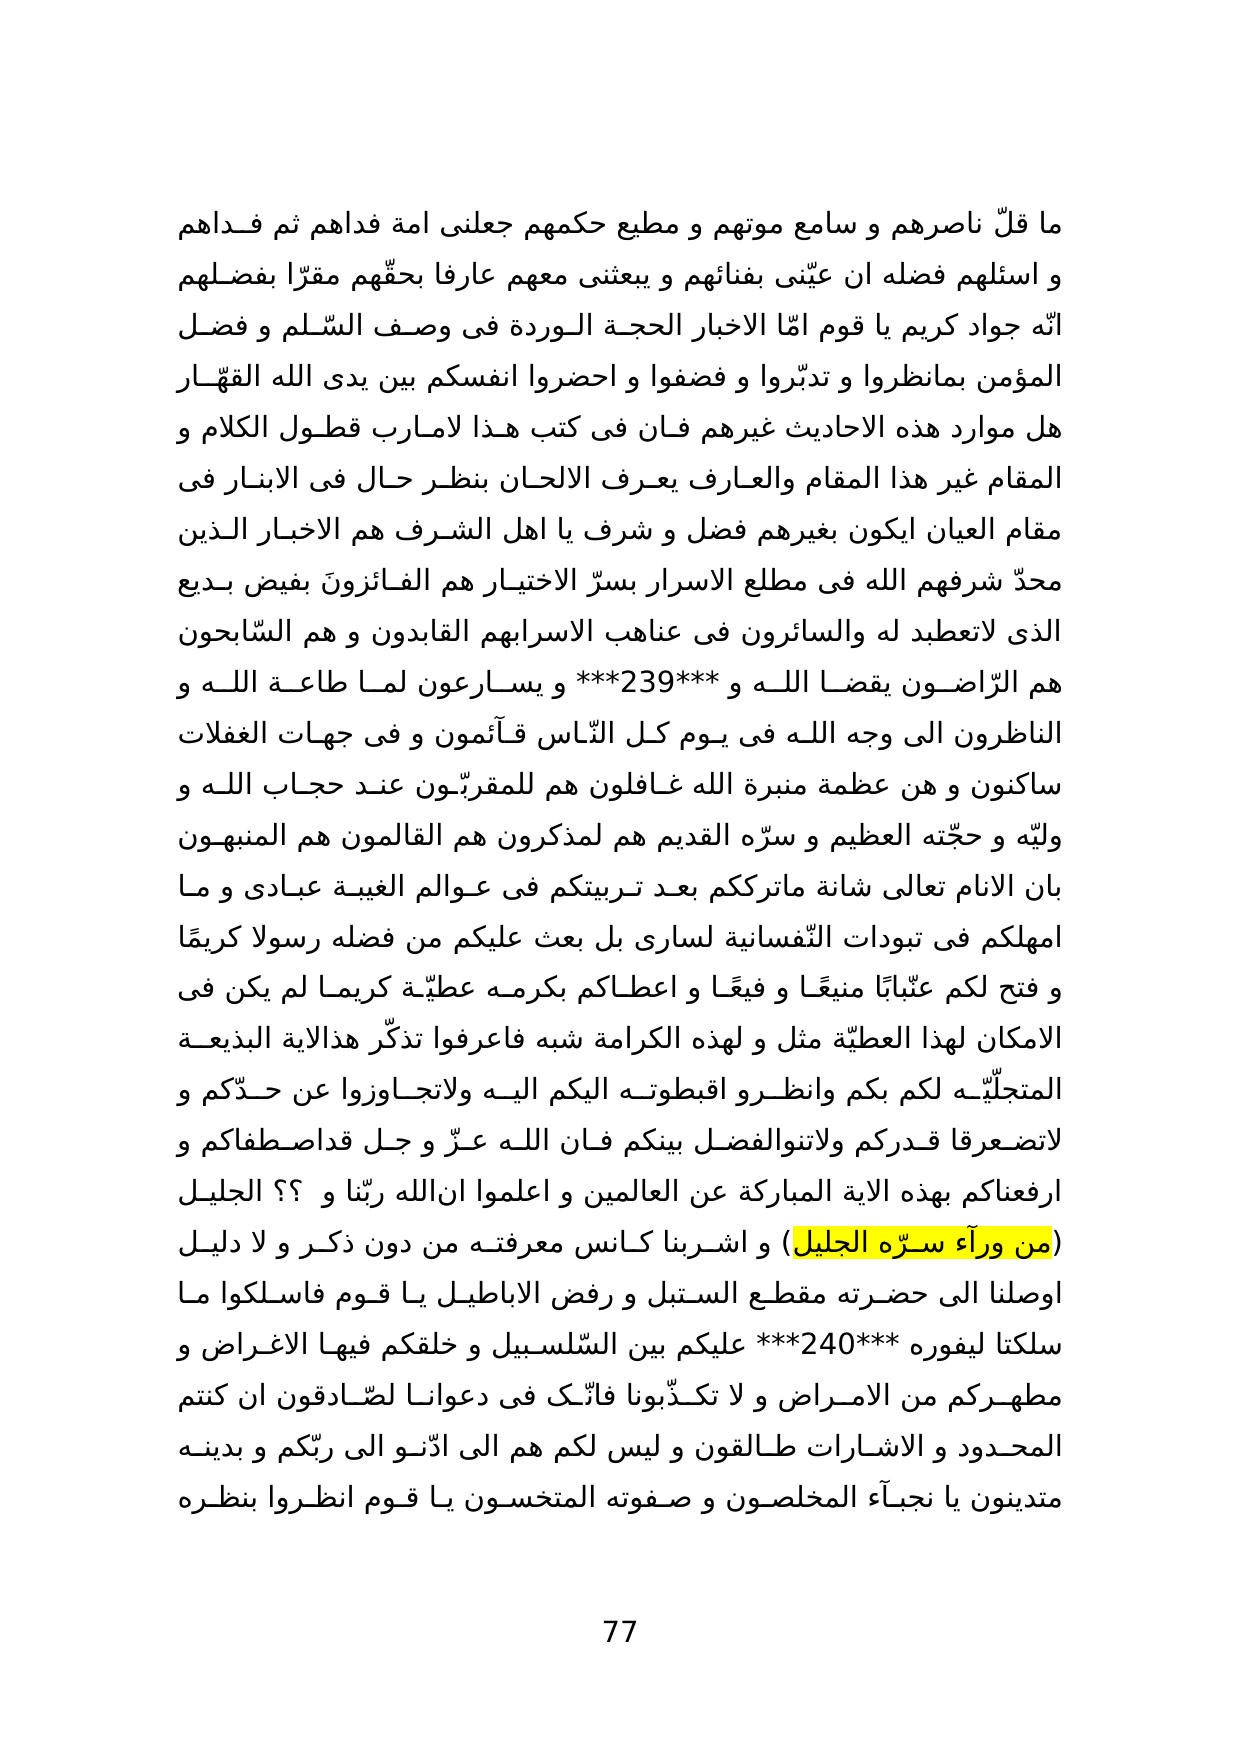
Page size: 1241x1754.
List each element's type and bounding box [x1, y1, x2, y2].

text [177, 207, 1063, 1514]
